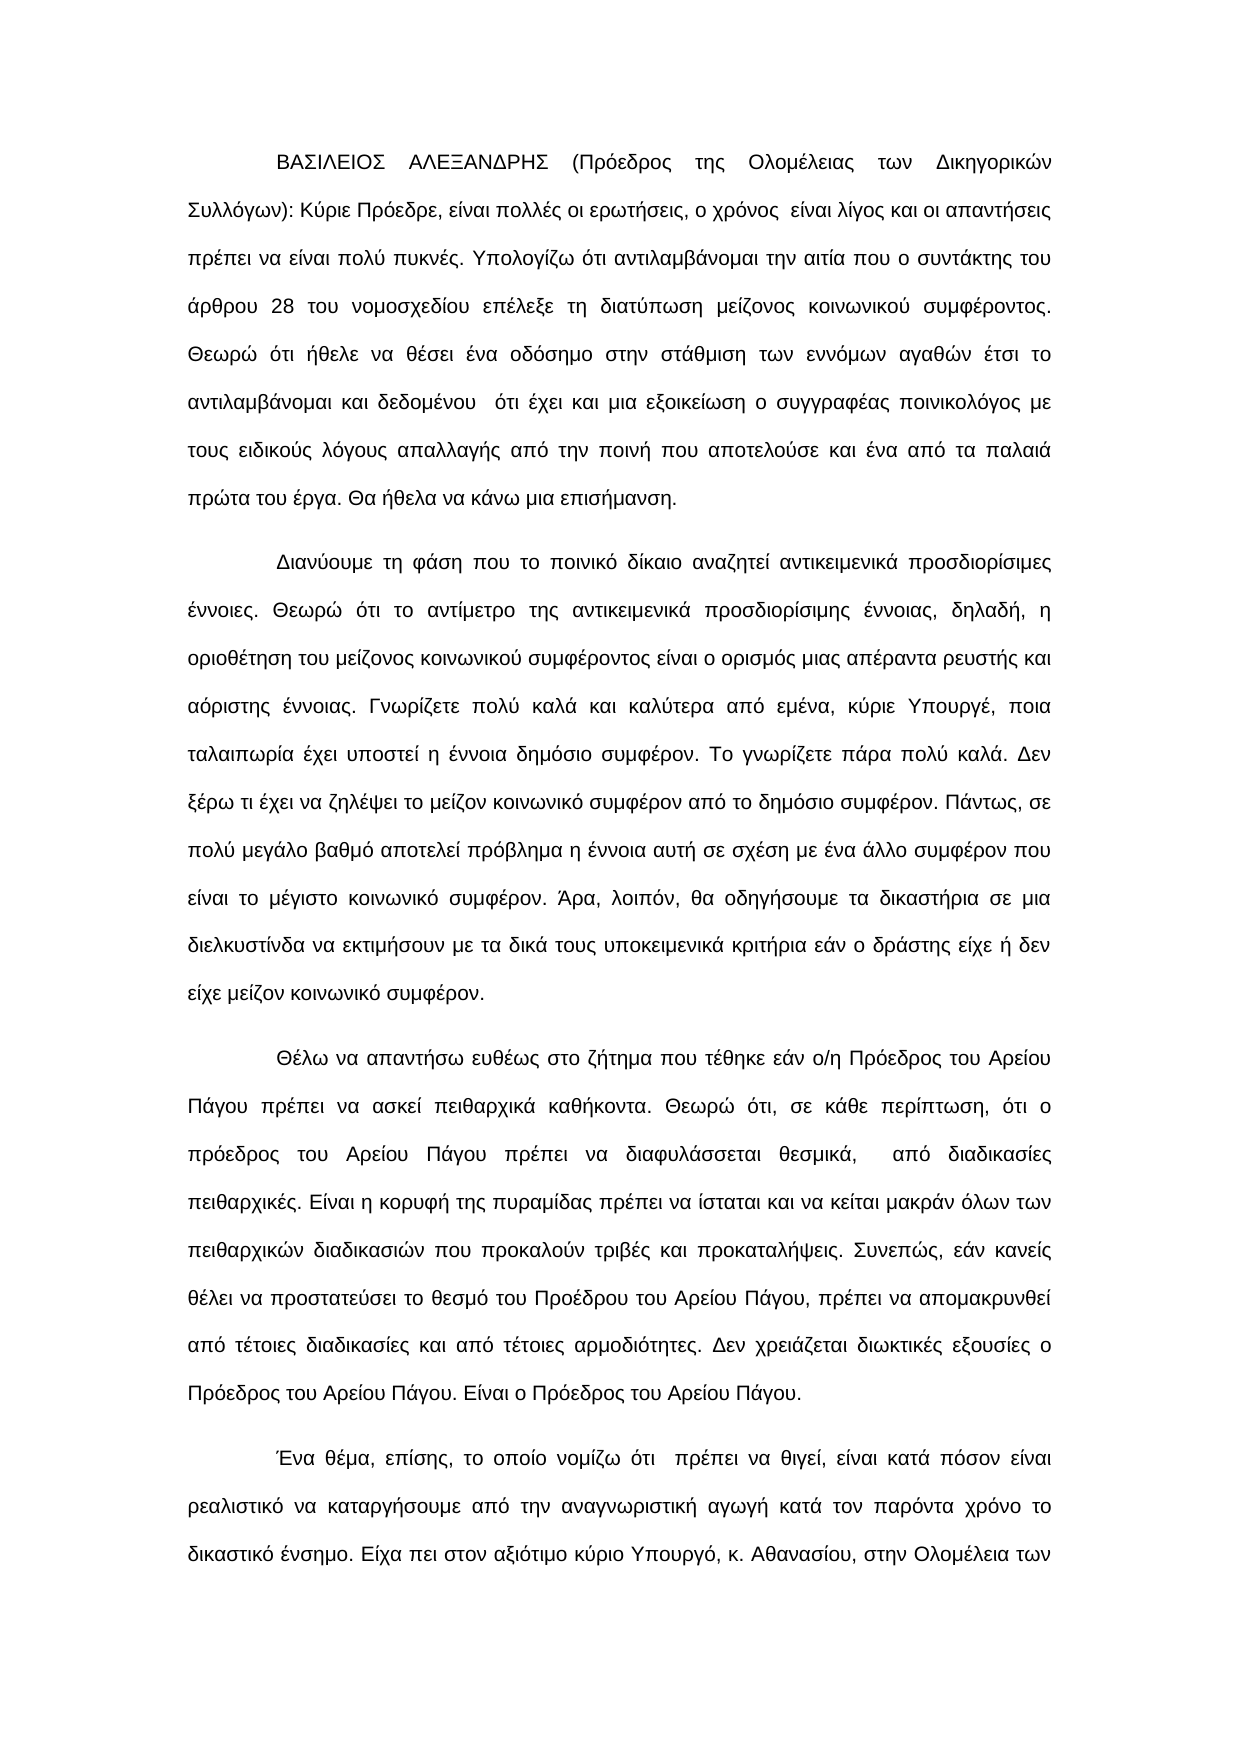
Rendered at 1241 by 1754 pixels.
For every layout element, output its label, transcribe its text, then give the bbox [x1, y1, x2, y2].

text Θέλω να απαντήσω ευθέως στο ζήτημα που τέθηκε εάν ο/η Πρόεδρος του Αρείου Πάγου πρέπει να ασκεί πειθαρχικά καθήκοντα. Θεωρώ ότι, σε κάθε περίπτωση, ότι ο πρόεδρος του Αρείου Πάγου πρέπει να διαφυλάσσεται θεσμικά, από διαδικασίες πειθαρχικές. Είναι η κορυφή της πυραμίδας πρέπει να ίσταται και να κείται μακράν όλων των πειθαρχικών διαδικασιών που προκαλούν τριβές και προκαταλήψεις. Συνεπώς, εάν κανείς θέλει να προστατεύσει το θεσμό του Προέδρου του Αρείου Πάγου, πρέπει να απομακρυνθεί από τέτοιες διαδικασίες και από τέτοιες αρμοδιότητες. Δεν χρειάζεται διωκτικές εξουσίες ο Πρόεδρος του Αρείου Πάγου. Είναι ο Πρόεδρος του Αρείου Πάγου. [187, 1046, 1053, 1405]
text ΒΑΣΙΛΕΙΟΣ ΑΛΕΞΑΝΔΡΗΣ (Πρόεδρος της Ολομέλειας των Δικηγορικών Συλλόγων): Κύριε Πρόεδρε, είναι πολλές οι ερωτήσεις, ο χρόνος είναι λίγος και οι απαντήσεις πρέπει να είναι πολύ πυκνές. Υπολογίζω ότι αντιλαμβάνομαι την αιτία που ο συντάκτης του άρθρου 28 του νομοσχεδίου επέλεξε τη διατύπωση μείζονος κοινωνικού συμφέροντος. Θεωρώ ότι ήθελε να θέσει ένα οδόσημο στην στάθμιση των εννόμων αγαθών έτσι το αντιλαμβάνομαι και δεδομένου ότι έχει και μια εξοικείωση ο συγγραφέας ποινικολόγος με τους ειδικούς λόγους απαλλαγής από την ποινή που αποτελούσε και ένα από τα παλαιά πρώτα του έργα. Θα ήθελα να κάνω μια επισήμανση. [187, 150, 1053, 509]
text Διανύουμε τη φάση που το ποινικό δίκαιο αναζητεί αντικειμενικά προσδιορίσιμες έννοιες. Θεωρώ ότι το αντίμετρο της αντικειμενικά προσδιορίσιμης έννοιας, δηλαδή, η οριοθέτηση του μείζονος κοινωνικού συμφέροντος είναι ο ορισμός μιας απέραντα ρευστής και αόριστης έννοιας. Γνωρίζετε πολύ καλά και καλύτερα από εμένα, κύριε Υπουργέ, ποια ταλαιπωρία έχει υποστεί η έννοια δημόσιο συμφέρον. Το γνωρίζετε πάρα πολύ καλά. Δεν ξέρω τι έχει να ζηλέψει το μείζον κοινωνικό συμφέρον από το δημόσιο συμφέρον. Πάντως, σε πολύ μεγάλο βαθμό αποτελεί πρόβλημα η έννοια αυτή σε σχέση με ένα άλλο συμφέρον που είναι το μέγιστο κοινωνικό συμφέρον. Άρα, λοιπόν, θα οδηγήσουμε τα δικαστήρια σε μια διελκυστίνδα να εκτιμήσουν με τα δικά τους υποκειμενικά κριτήρια εάν ο δράστης είχε ή δεν είχε μείζον κοινωνικό συμφέρον. [187, 550, 1053, 1005]
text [187, 1446, 1053, 1566]
